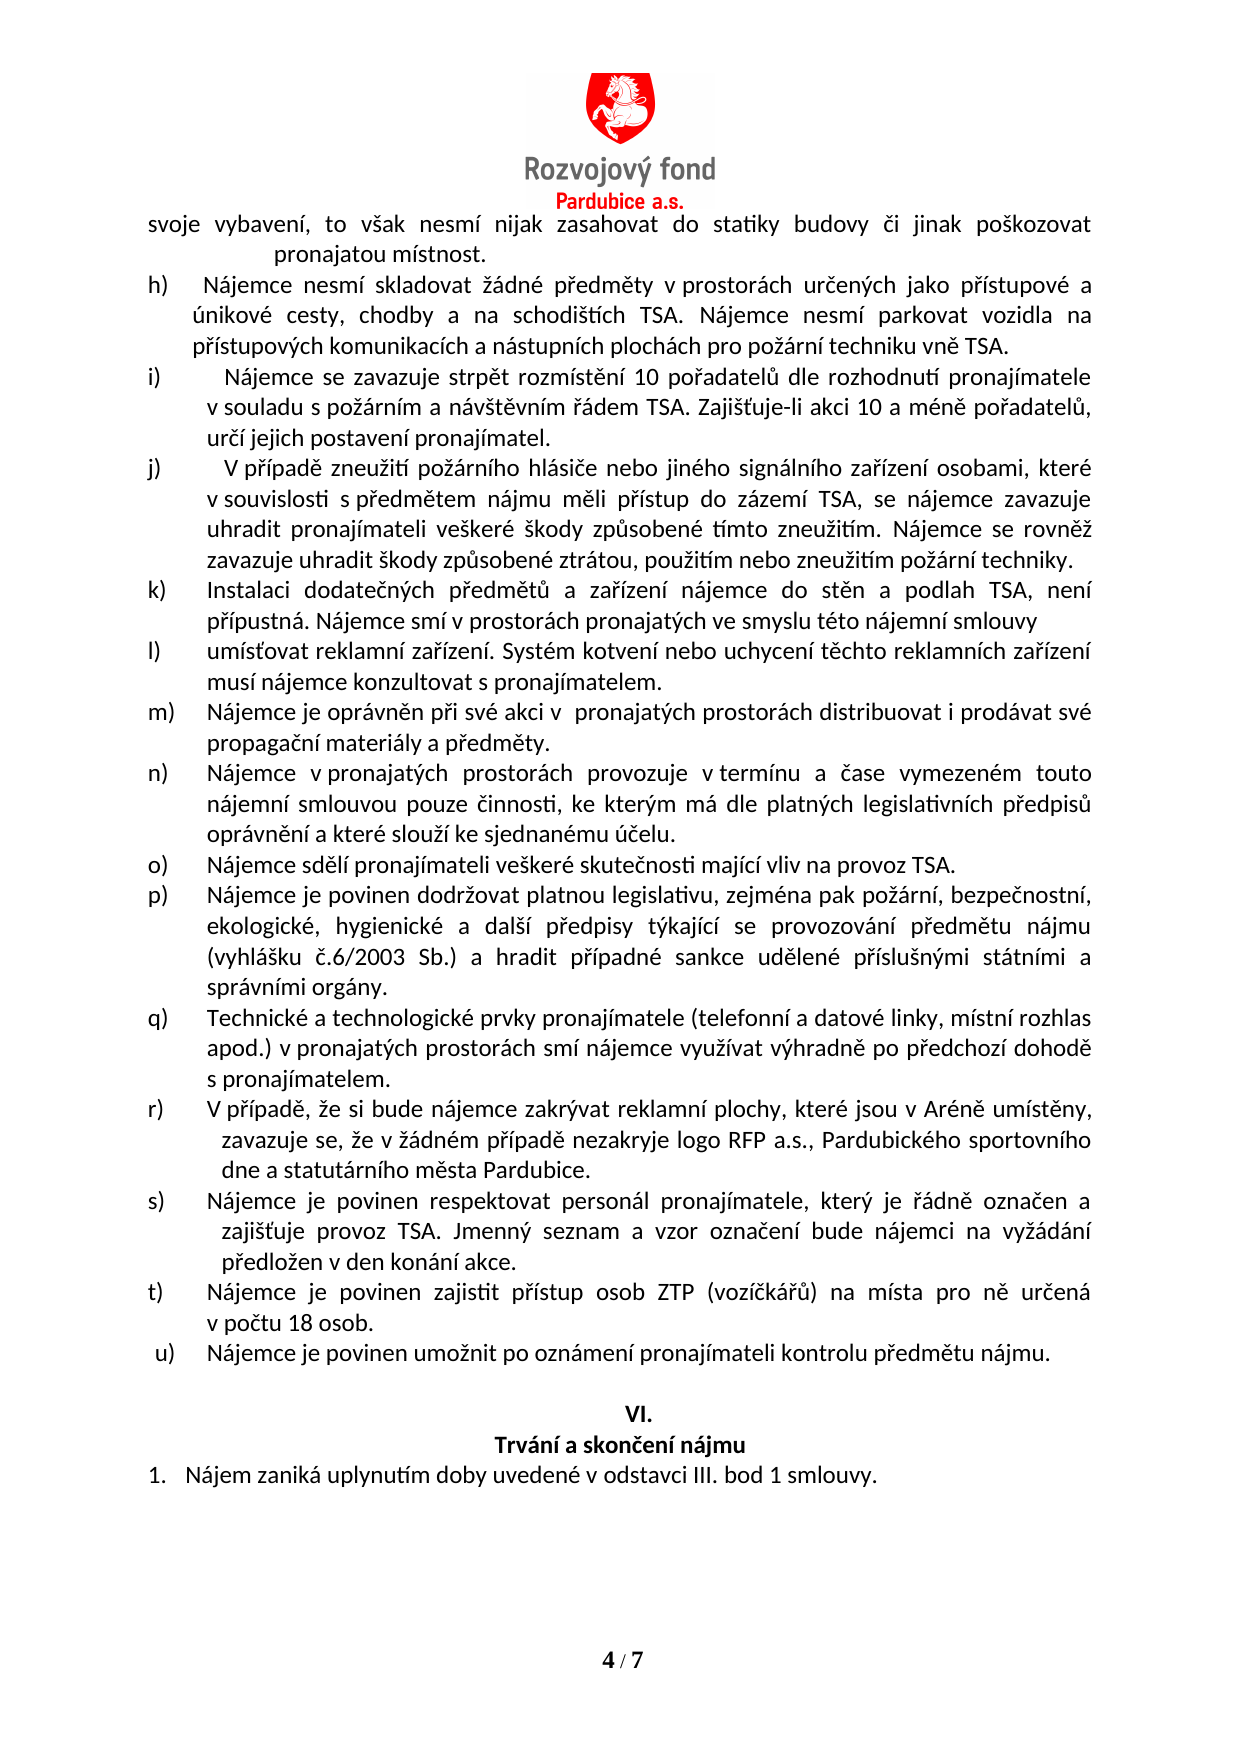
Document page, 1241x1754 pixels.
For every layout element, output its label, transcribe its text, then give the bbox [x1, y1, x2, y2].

list Nájemce je povinen zajistit přístup osob ZTP (vozíčkářů) na místa pro ně určená v počtu 18 osob. [148, 1276, 1093, 1337]
list Nájemce se zavazuje strpět rozmístění 10 pořadatelů dle rozhodnutí pronajímatele v souladu s požárním a návštěvním řádem TSA. Zajišťuje-li akci 10 a méně pořadatelů, určí jejich postavení pronajímatel. [148, 361, 1093, 452]
list Nájemce nesmí skladovat žádné předměty v prostorách určených jako přístupové a únikové cesty, chodby a na schodištích TSA. Nájemce nesmí parkovat vozidla na přístupových komunikacích a nástupních plochách pro požární techniku vně TSA. [148, 269, 1093, 361]
list Technické a technologické prvky pronajímatele (telefonní a datové linky, místní rozhlas apod.) v pronajatých prostorách smí nájemce využívat výhradně po předchozí dohodě s pronajímatelem. [148, 1002, 1093, 1093]
list V případě zneužití požárního hlásiče nebo jiného signálního zařízení osobami, které v souvislosti s předmětem nájmu měli přístup do zázemí TSA, se nájemce zavazuje uhradit pronajímateli veškeré škody způsobené tímto zneužitím. Nájemce se rovněž zavazuje uhradit škody způsobené ztrátou, použitím nebo zneužitím požární techniky. [148, 452, 1093, 574]
list Nájemce je povinen umožnit po oznámení pronajímateli kontrolu předmětu nájmu. [154, 1337, 1093, 1368]
text Trvání a skončení nájmu [148, 1429, 1093, 1459]
text svoje vybavení, to však nesmí nijak zasahovat do statiky budovy či jinak poškozovat pronajatou místnost. [148, 208, 1093, 269]
list Instalaci dodatečných předmětů a zařízení nájemce do stěn a podlah TSA, není přípustná. Nájemce smí v prostorách pronajatých ve smyslu této nájemní smlouvy [148, 574, 1093, 635]
list Nájemce sdělí pronajímateli veškeré skutečnosti mající vliv na provoz TSA. [148, 849, 1093, 879]
list Nájem zaniká uplynutím doby uvedené v odstavci III. bod 1 smlouvy. [148, 1459, 1093, 1490]
list Nájemce je povinen respektovat personál pronajímatele, který je řádně označen a zajišťuje provoz TSA. Jmenný seznam a vzor označení bude nájemci na vyžádání předložen v den konání akce. [148, 1185, 1093, 1276]
list Nájemce v pronajatých prostorách provozuje v termínu a čase vymezeném touto nájemní smlouvou pouze činnosti, ke kterým má dle platných legislativních předpisů oprávnění a které slouží ke sjednanému účelu. [148, 757, 1093, 849]
picture [525, 73, 715, 209]
text VI. [185, 1398, 1093, 1429]
list Nájemce je povinen dodržovat platnou legislativu, zejména pak požární, bezpečnostní, ekologické, hygienické a další předpisy týkající se provozování předmětu nájmu (vyhlášku č.6/2003 Sb.) a hradit případné sankce udělené příslušnými státními a správními orgány. [148, 879, 1093, 1002]
list umísťovat reklamní zařízení. Systém kotvení nebo uchycení těchto reklamních zařízení musí nájemce konzultovat s pronajímatelem. [148, 635, 1093, 696]
list V případě, že si bude nájemce zakrývat reklamní plochy, které jsou v Aréně umístěny, zavazuje se, že v žádném případě nezakryje logo RFP a.s., Pardubického sportovního dne a statutárního města Pardubice. [148, 1093, 1093, 1185]
list Nájemce je oprávněn při své akci v pronajatých prostorách distribuovat i prodávat své propagační materiály a předměty. [148, 696, 1093, 757]
